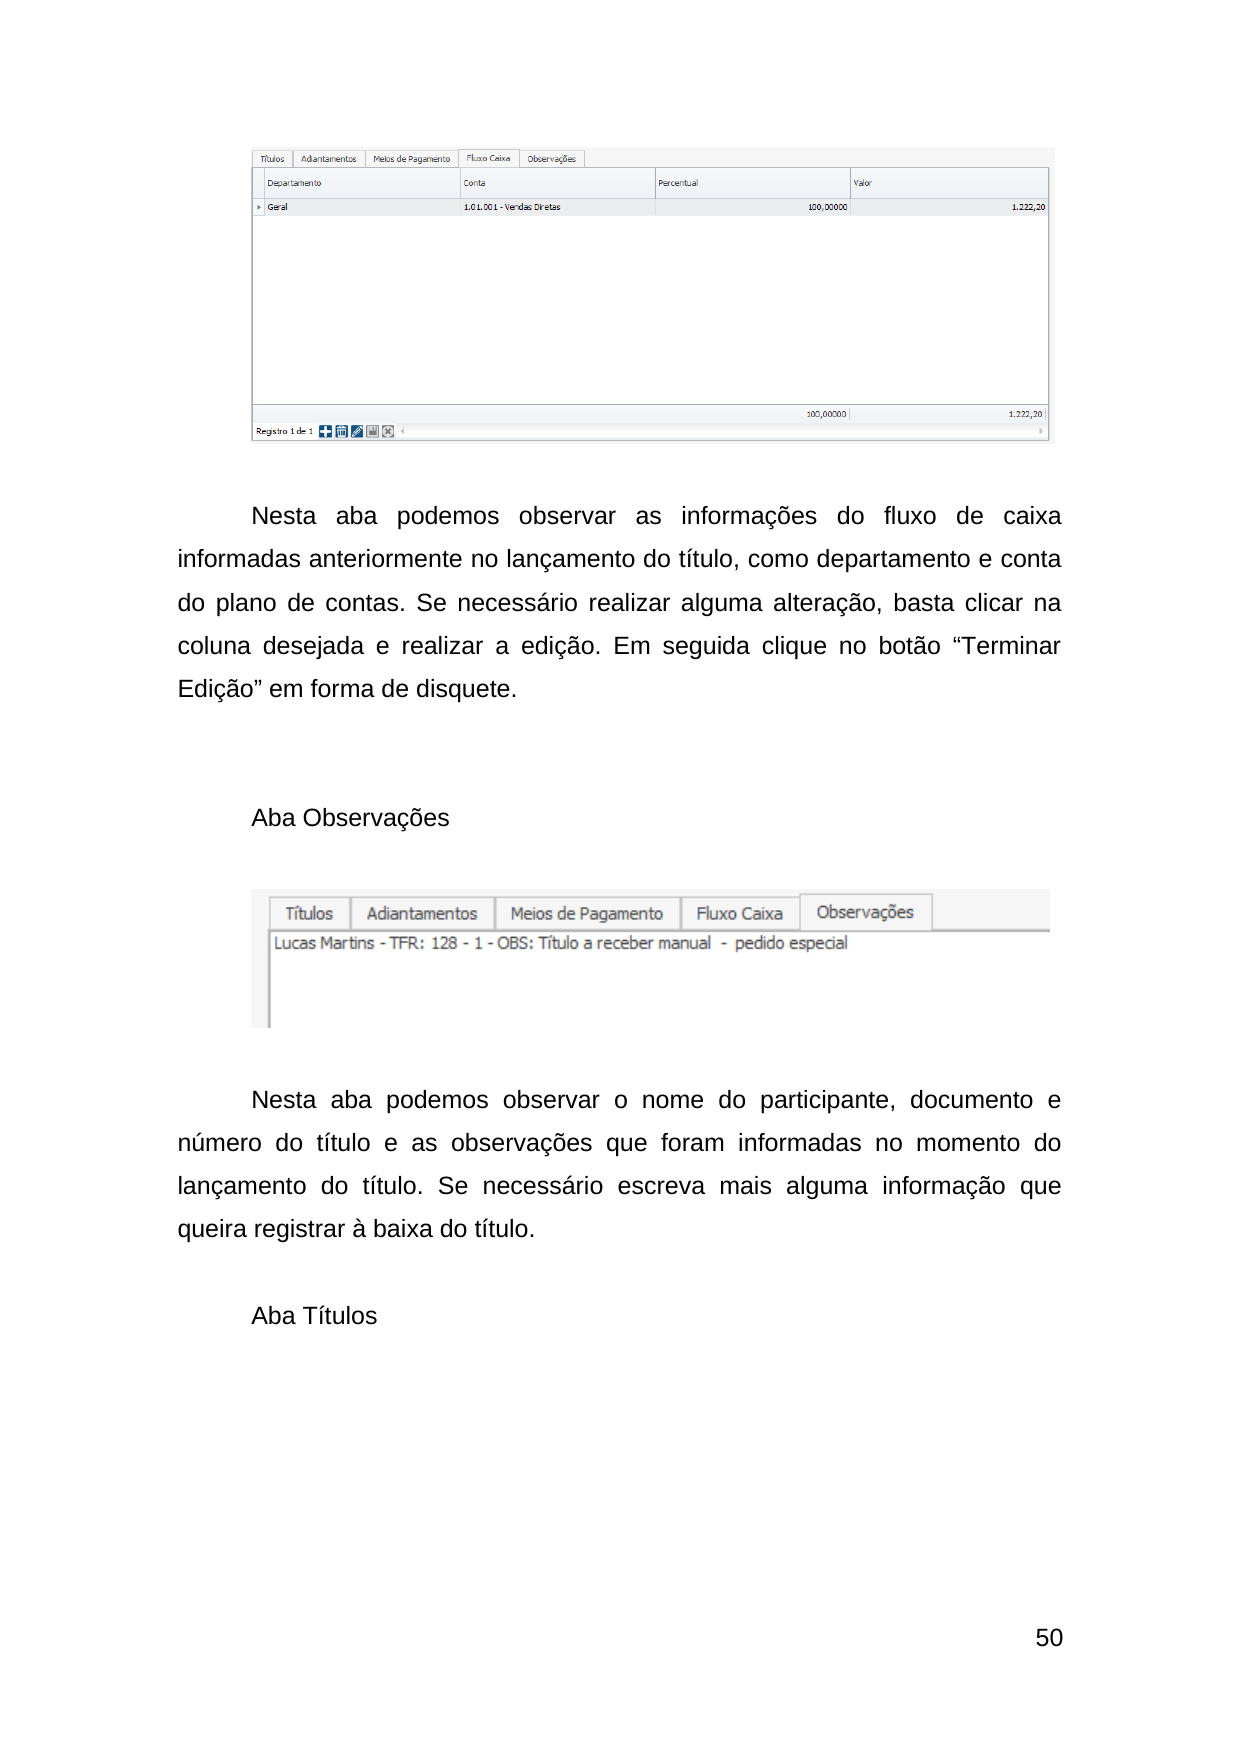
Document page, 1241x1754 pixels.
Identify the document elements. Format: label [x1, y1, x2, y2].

picture [251, 889, 1050, 1028]
picture [251, 147, 1056, 444]
